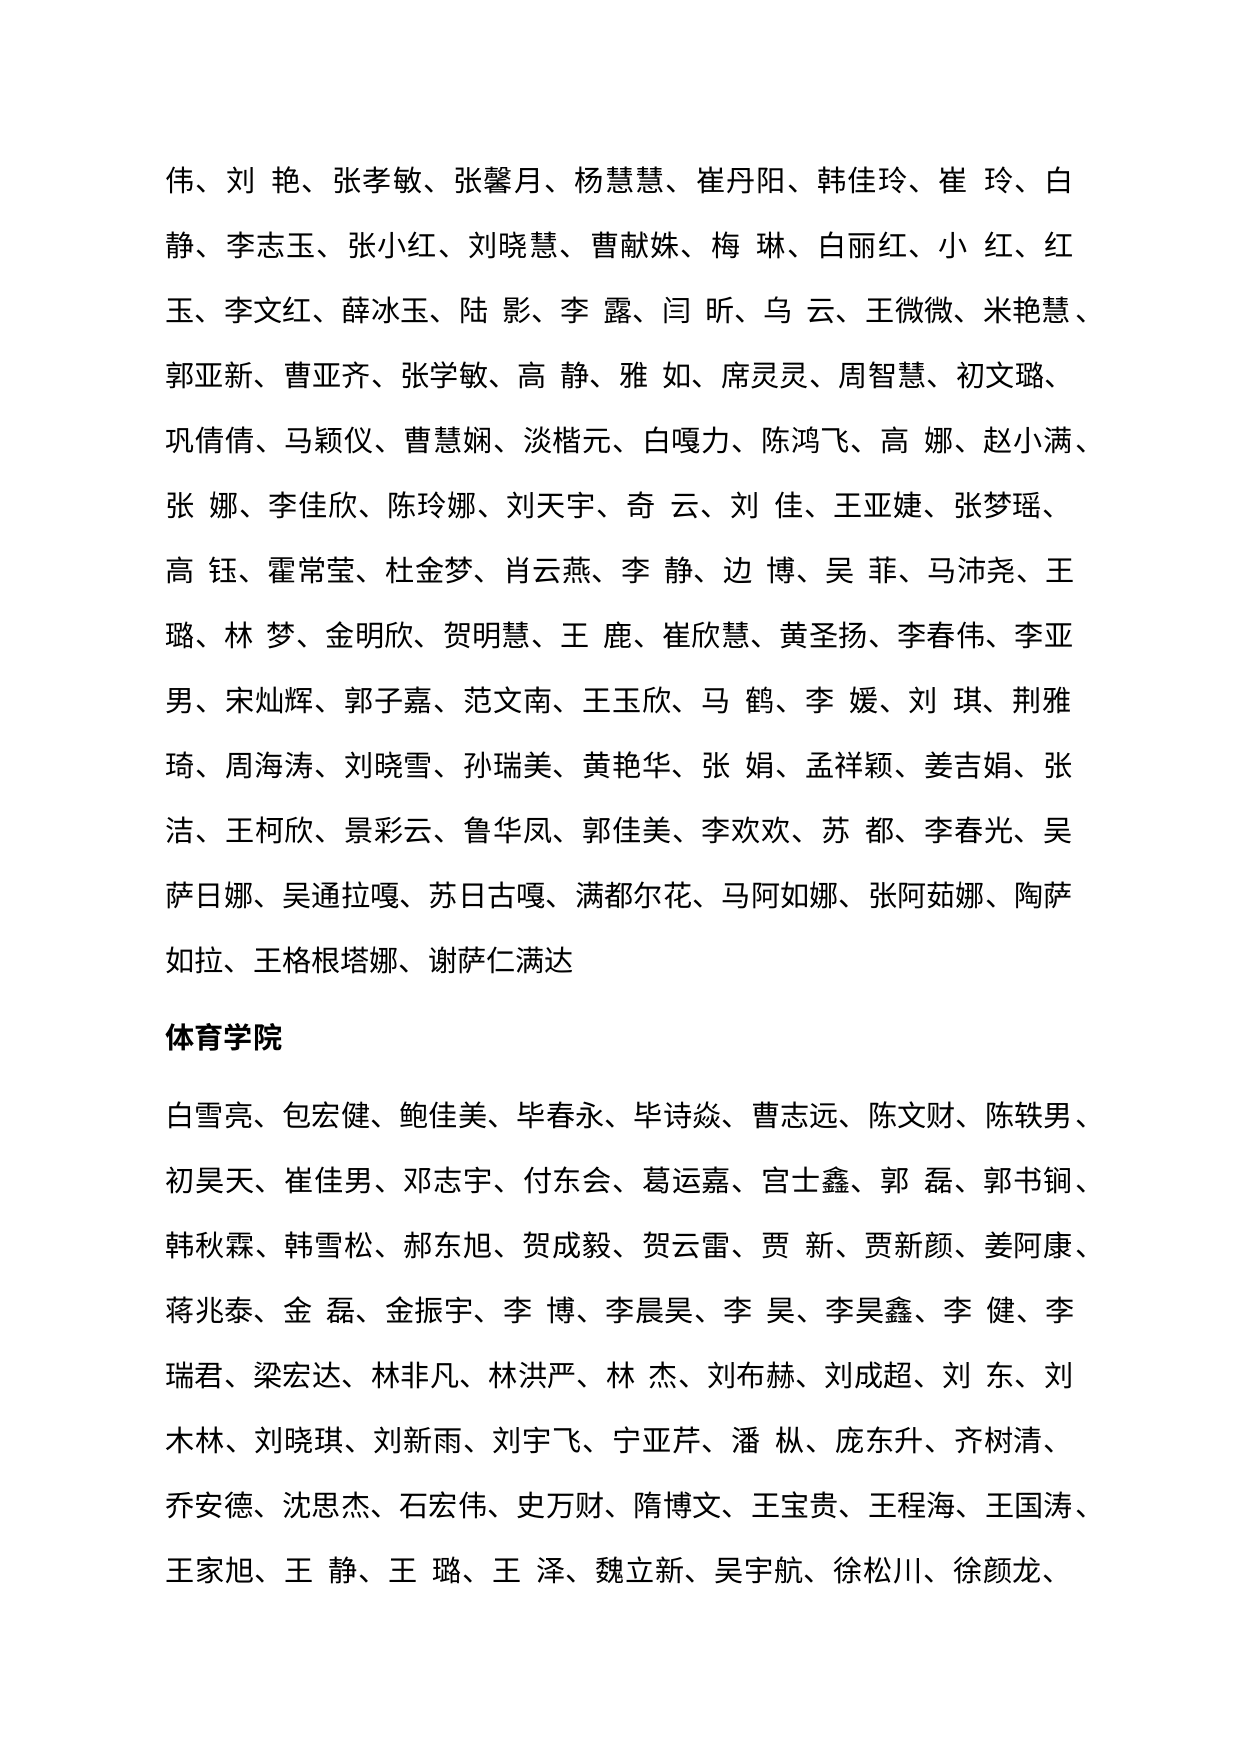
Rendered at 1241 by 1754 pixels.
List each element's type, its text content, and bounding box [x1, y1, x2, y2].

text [165, 146, 1075, 991]
text 体育学院 [165, 1003, 1075, 1068]
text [165, 1081, 1075, 1601]
